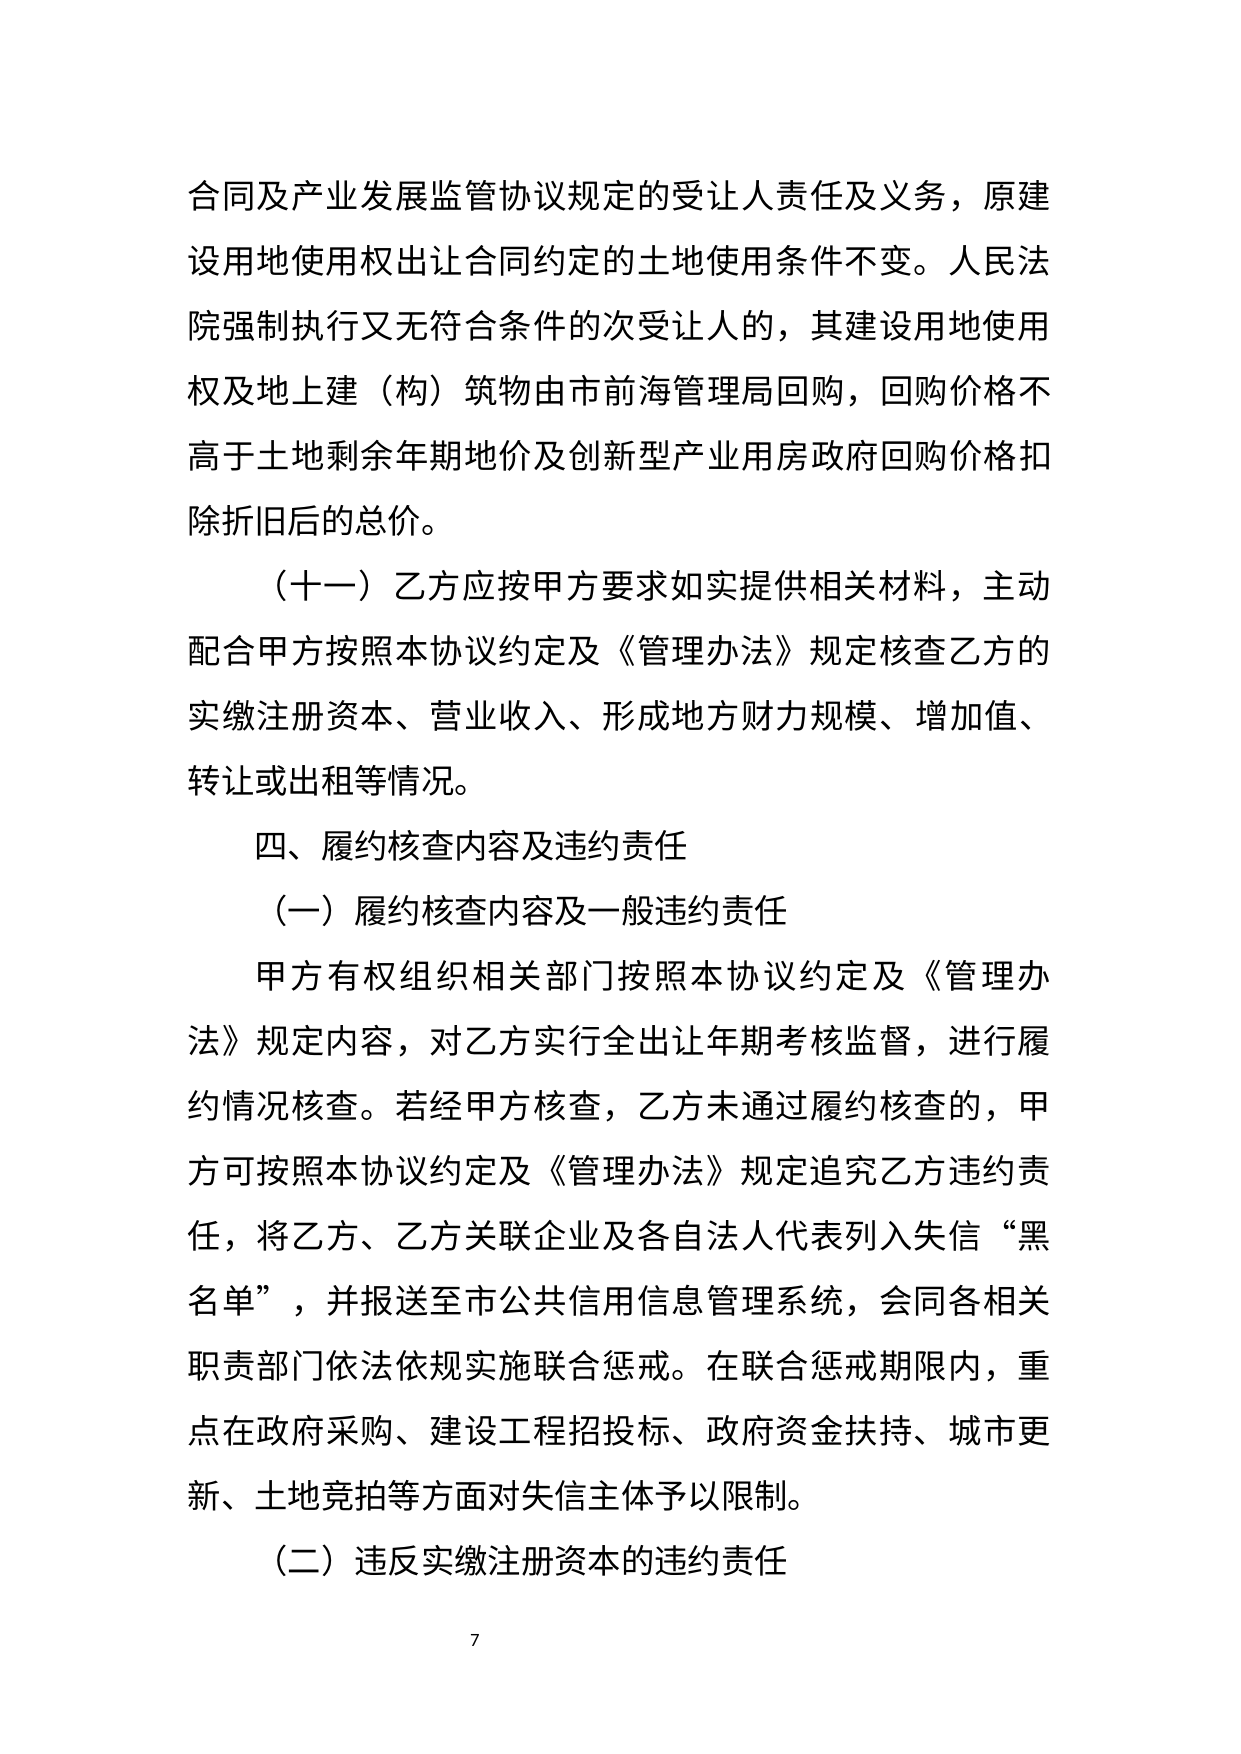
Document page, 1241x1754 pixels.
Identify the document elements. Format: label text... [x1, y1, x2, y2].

text （一）履约核查内容及一般违约责任 [187, 877, 1053, 942]
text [187, 162, 1053, 552]
text （十一）乙方应按甲方要求如实提供相关材料，主动配合甲方按照本协议约定及《管理办法》规定核查乙方的实缴注册资本、营业收入、形成地方财力规模、增加值、转让或出租等情况。 [187, 552, 1053, 812]
text （二）违反实缴注册资本的违约责任 [187, 1527, 1053, 1592]
text 四、履约核查内容及违约责任 [187, 812, 1053, 877]
text 甲方有权组织相关部门按照本协议约定及《管理办法》规定内容，对乙方实行全出让年期考核监督，进行履约情况核查。若经甲方核查，乙方未通过履约核查的，甲方可按照本协议约定及《管理办法》规定追究乙方违约责任，将乙方、乙方关联企业及各自法人代表列入失信“黑名单”，并报送至市公共信用信息管理系统，会同各相关职责部门依法依规实施联合惩戒。在联合惩戒期限内，重点在政府采购、建设工程招投标、政府资金扶持、城市更新、土地竞拍等方面对失信主体予以限制。 [187, 942, 1053, 1527]
